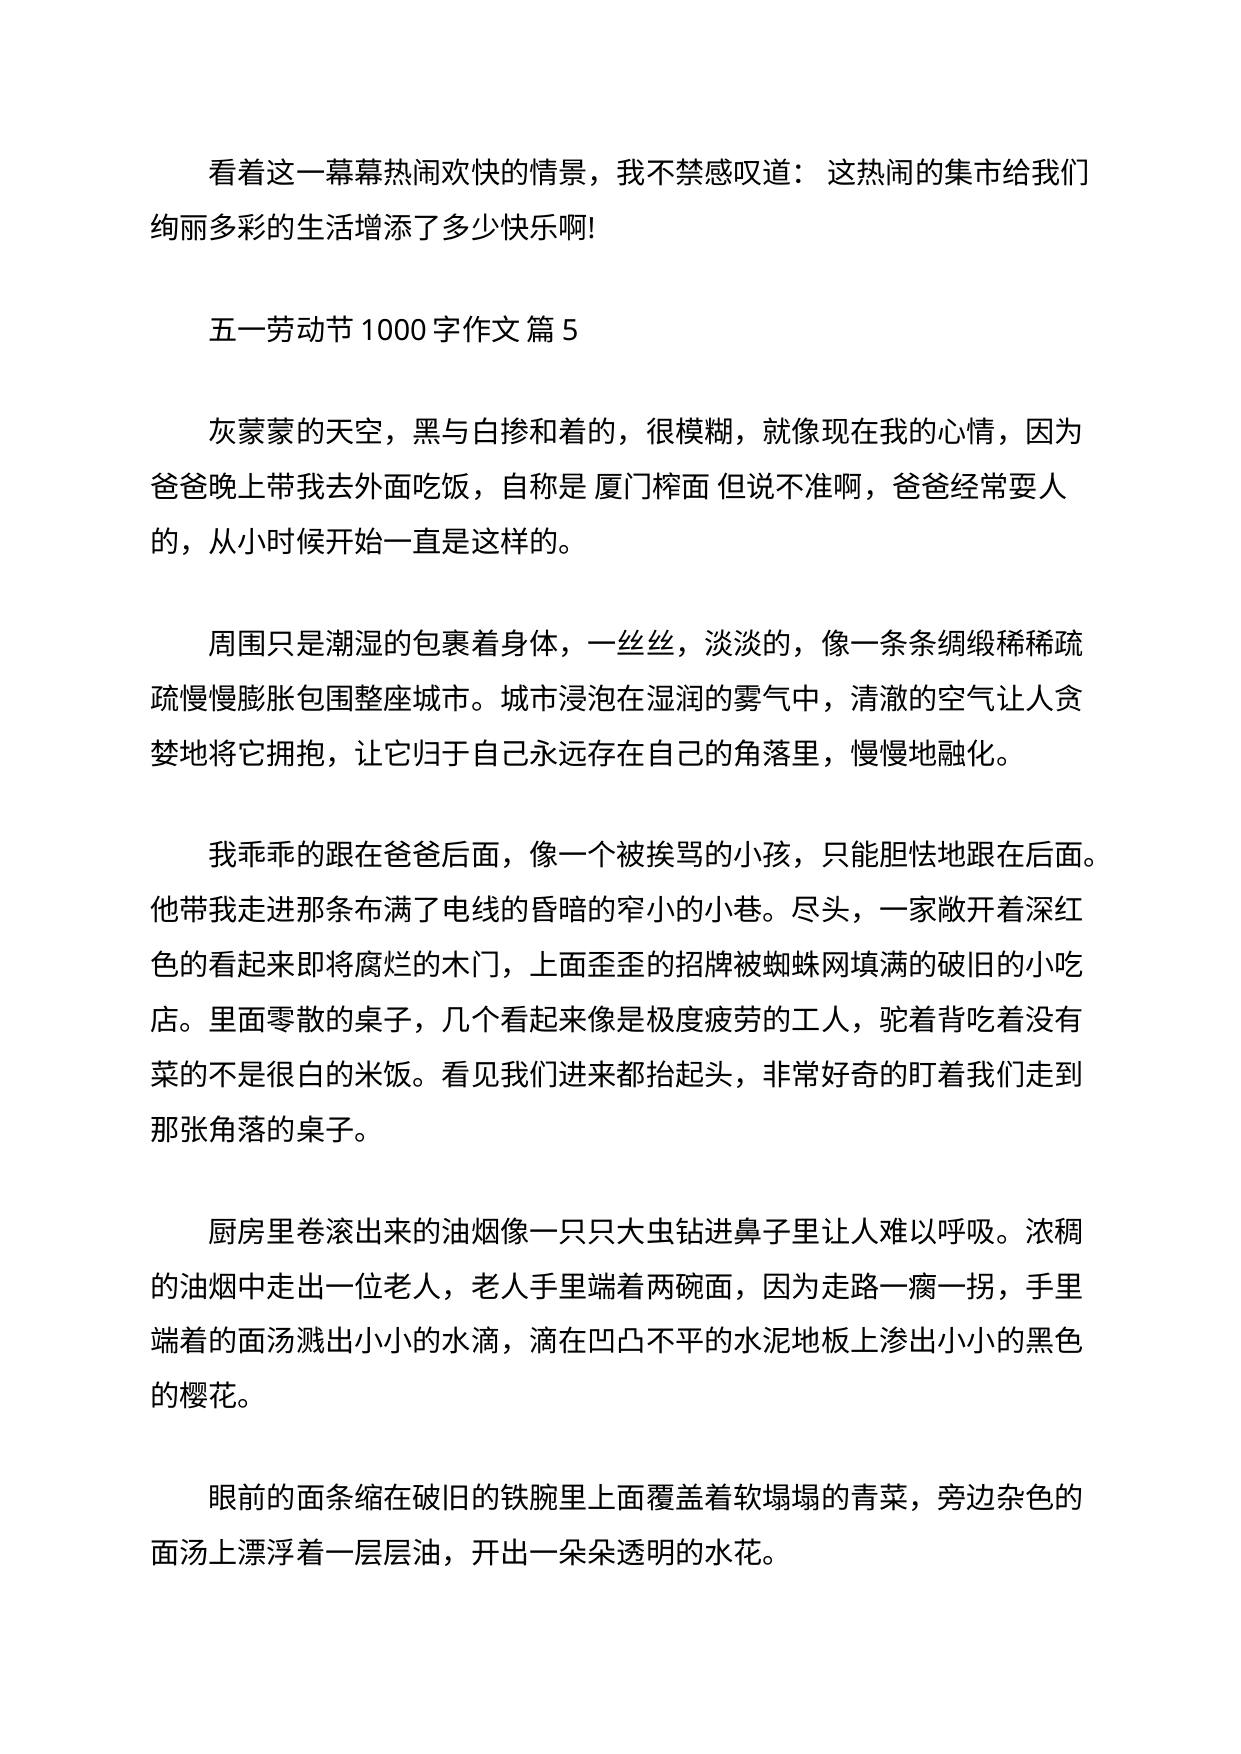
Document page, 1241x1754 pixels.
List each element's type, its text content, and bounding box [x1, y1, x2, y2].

text 厨房里卷滚出来的油烟像一只只大虫钻进鼻子里让人难以呼吸。浓稠的油烟中走出一位老人，老人手里端着两碗面，因为走路一瘸一拐，手里端着的面汤溅出小小的水滴，滴在凹凸不平的水泥地板上渗出小小的黑色的樱花。 [150, 1208, 1090, 1415]
text 眼前的面条缩在破旧的铁腕里上面覆盖着软塌塌的青菜，旁边杂色的面汤上漂浮着一层层油，开出一朵朵透明的水花。 [150, 1475, 1090, 1572]
text 我乖乖的跟在爸爸后面，像一个被挨骂的小孩，只能胆怯地跟在后面。他带我走进那条布满了电线的昏暗的窄小的小巷。尽头，一家敞开着深红色的看起来即将腐烂的木门，上面歪歪的招牌被蜘蛛网填满的破旧的小吃店。里面零散的桌子，几个看起来像是极度疲劳的工人，驼着背吃着没有菜的不是很白的米饭。看见我们进来都抬起头，非常好奇的盯着我们走到那张角落的桌子。 [150, 832, 1090, 1149]
text 灰蒙蒙的天空，黑与白掺和着的，很模糊，就像现在我的心情，因为爸爸晚上带我去外面吃饭，自称是 厦门榨面 但说不准啊，爸爸经常耍人的，从小时候开始一直是这样的。 [150, 409, 1090, 561]
text 周围只是潮湿的包裹着身体，一丝丝，淡淡的，像一条条绸缎稀稀疏疏慢慢膨胀包围整座城市。城市浸泡在湿润的雾气中，清澈的空气让人贪婪地将它拥抱，让它归于自己永远存在自己的角落里，慢慢地融化。 [150, 620, 1090, 772]
text 看着这一幕幕热闹欢快的情景，我不禁感叹道： 这热闹的集市给我们绚丽多彩的生活增添了多少快乐啊! [150, 150, 1090, 247]
text 五一劳动节1000字作文 篇5 [150, 307, 1090, 349]
